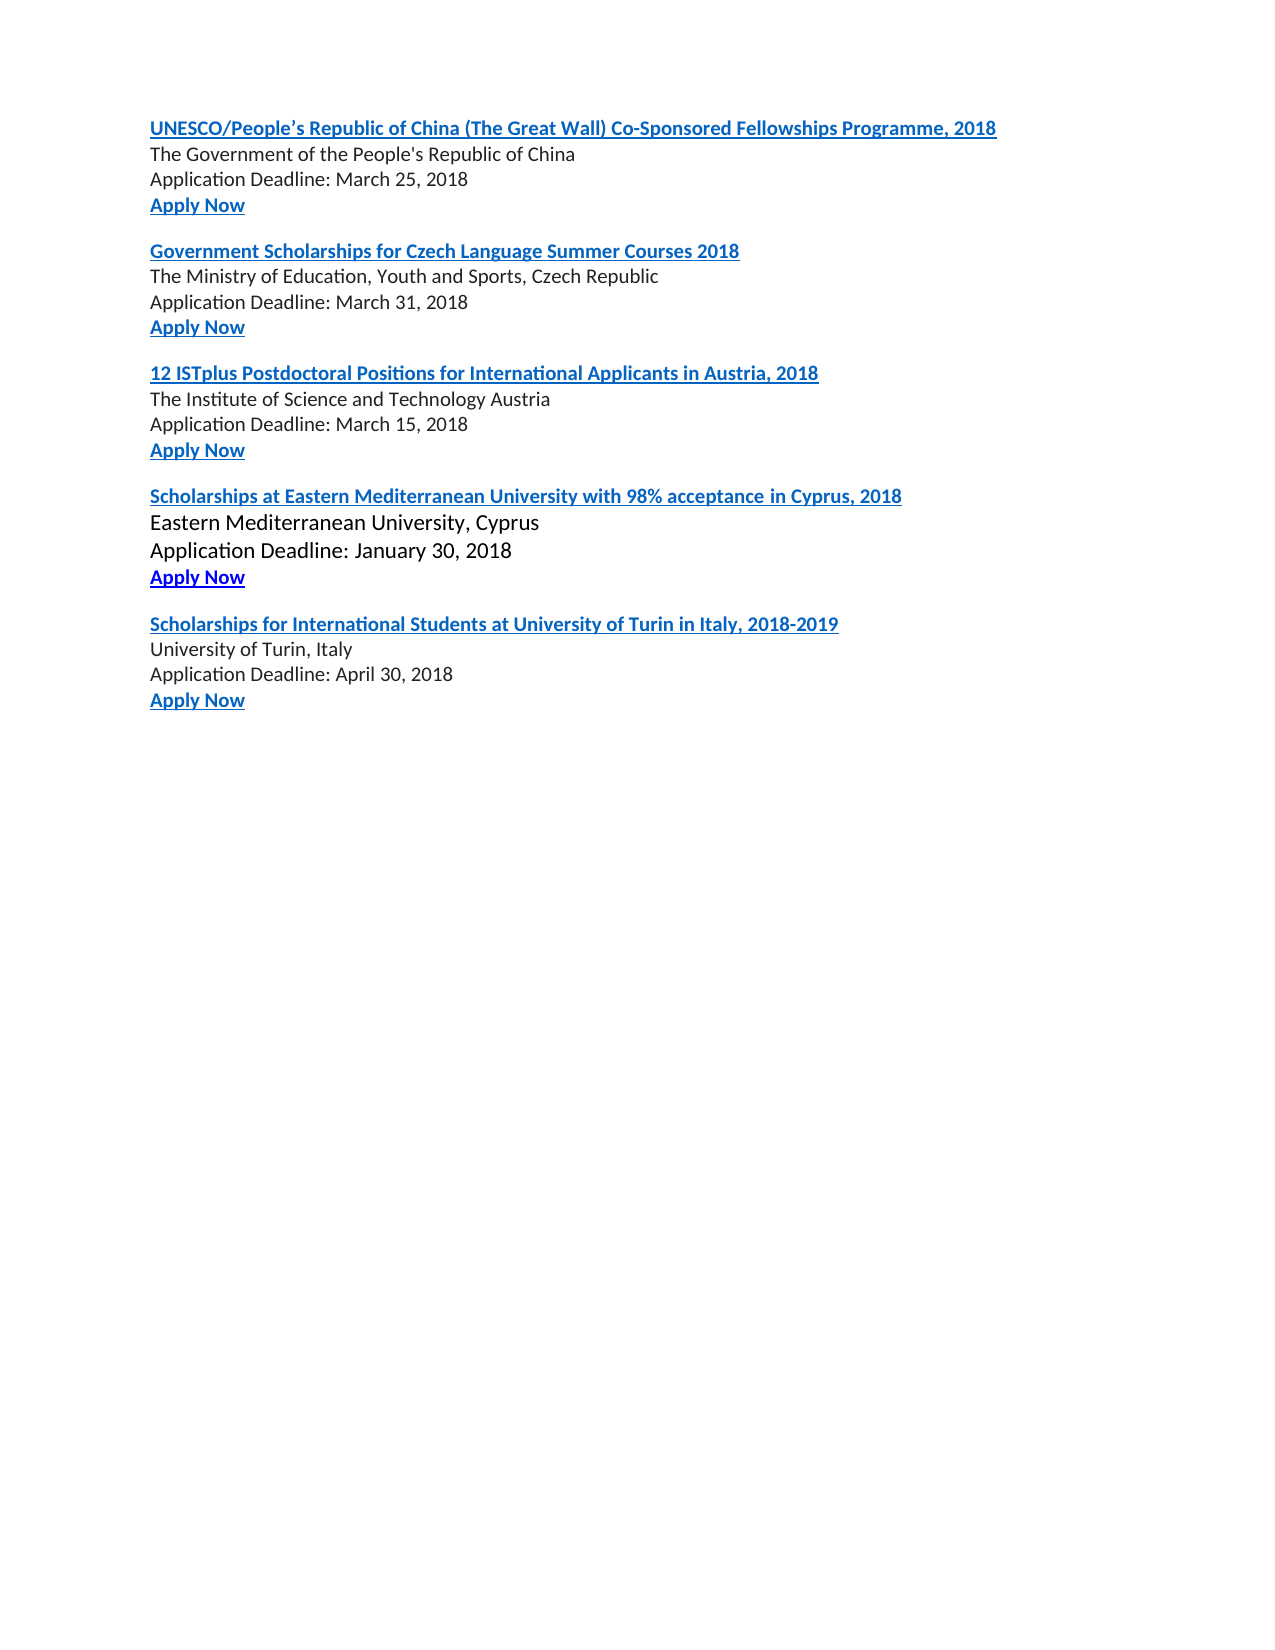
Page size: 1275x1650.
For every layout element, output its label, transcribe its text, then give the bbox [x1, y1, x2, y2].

text UNESCO/People’s Republic of China (The Great Wall) Co-Sponsored Fellowships Programme, 2018 The Government of the People's Republic of China Application Deadline: March 25, 2018 Apply Now [245, 116, 1125, 217]
text 12 ISTplus Postdoctoral Positions for International Applicants in Austria, 2018 The Institute of Science and Technology Austria Application Deadline: March 15, 2018 Apply Now [245, 361, 1125, 462]
text Government Scholarships for Czech Language Summer Courses 2018 The Ministry of Education, Youth and Sports, Czech Republic Application Deadline: March 31, 2018 Apply Now [150, 238, 1125, 340]
text Scholarships for International Students at University of Turin in Italy, 2018-2019 University of Turin, Italy Application Deadline: April 30, 2018 Apply Now [245, 611, 1125, 712]
text Scholarships at Eastern Mediterranean University with 98% acceptance in Cyprus, 2018 Eastern Mediterranean University, Cyprus Application Deadline: January 30, 2018 Apply Now [150, 483, 1125, 590]
